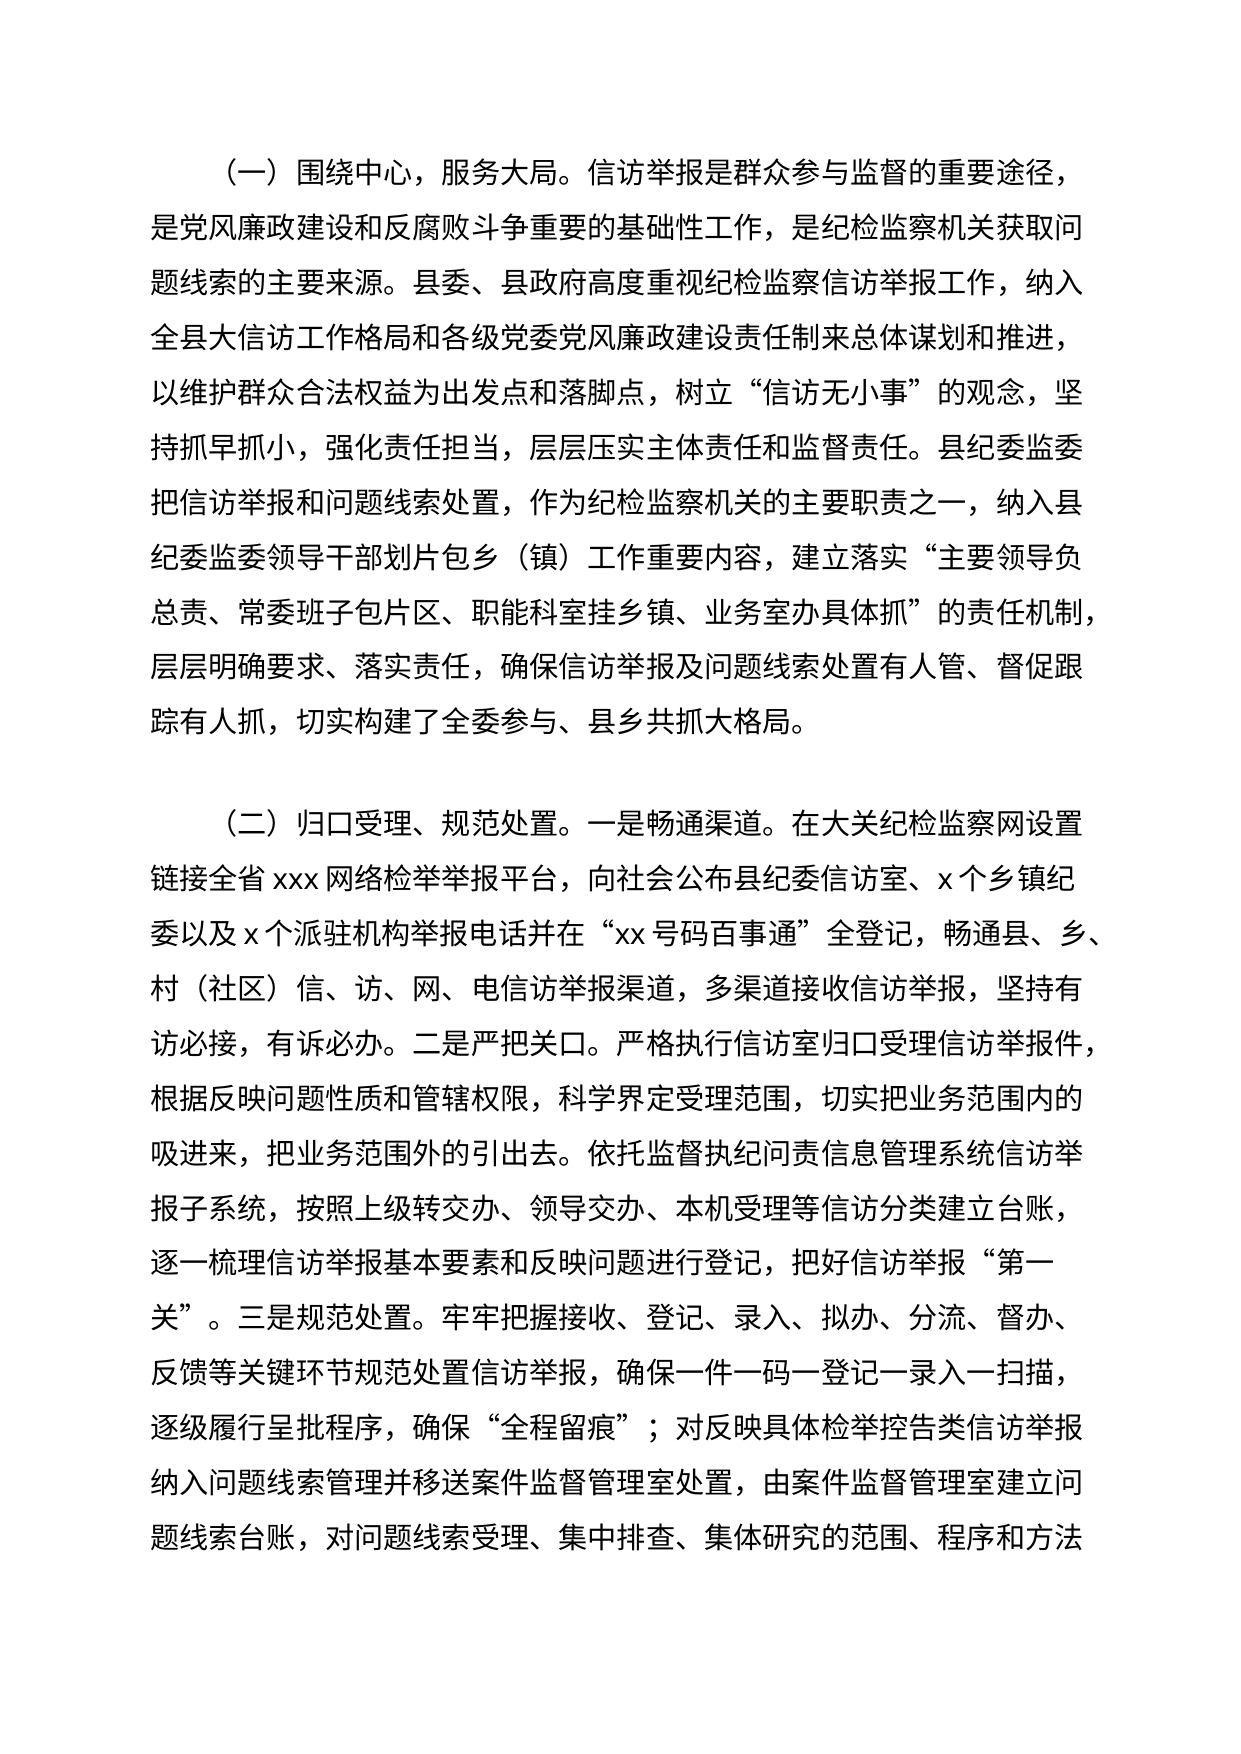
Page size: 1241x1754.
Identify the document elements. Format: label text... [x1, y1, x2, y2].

text （一）围绕中心，服务大局。信访举报是群众参与监督的重要途径，是党风廉政建设和反腐败斗争重要的基础性工作，是纪检监察机关获取问题线索的主要来源。县委、县政府高度重视纪检监察信访举报工作，纳入全县大信访工作格局和各级党委党风廉政建设责任制来总体谋划和推进，以维护群众合法权益为出发点和落脚点，树立“信访无小事”的观念，坚持抓早抓小，强化责任担当，层层压实主体责任和监督责任。县纪委监委把信访举报和问题线索处置，作为纪检监察机关的主要职责之一，纳入县纪委监委领导干部划片包乡（镇）工作重要内容，建立落实“主要领导负总责、常委班子包片区、职能科室挂乡镇、业务室办具体抓”的责任机制，层层明确要求、落实责任，确保信访举报及问题线索处置有人管、督促跟踪有人抓，切实构建了全委参与、县乡共抓大格局。 [150, 150, 1090, 741]
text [150, 801, 1090, 1557]
